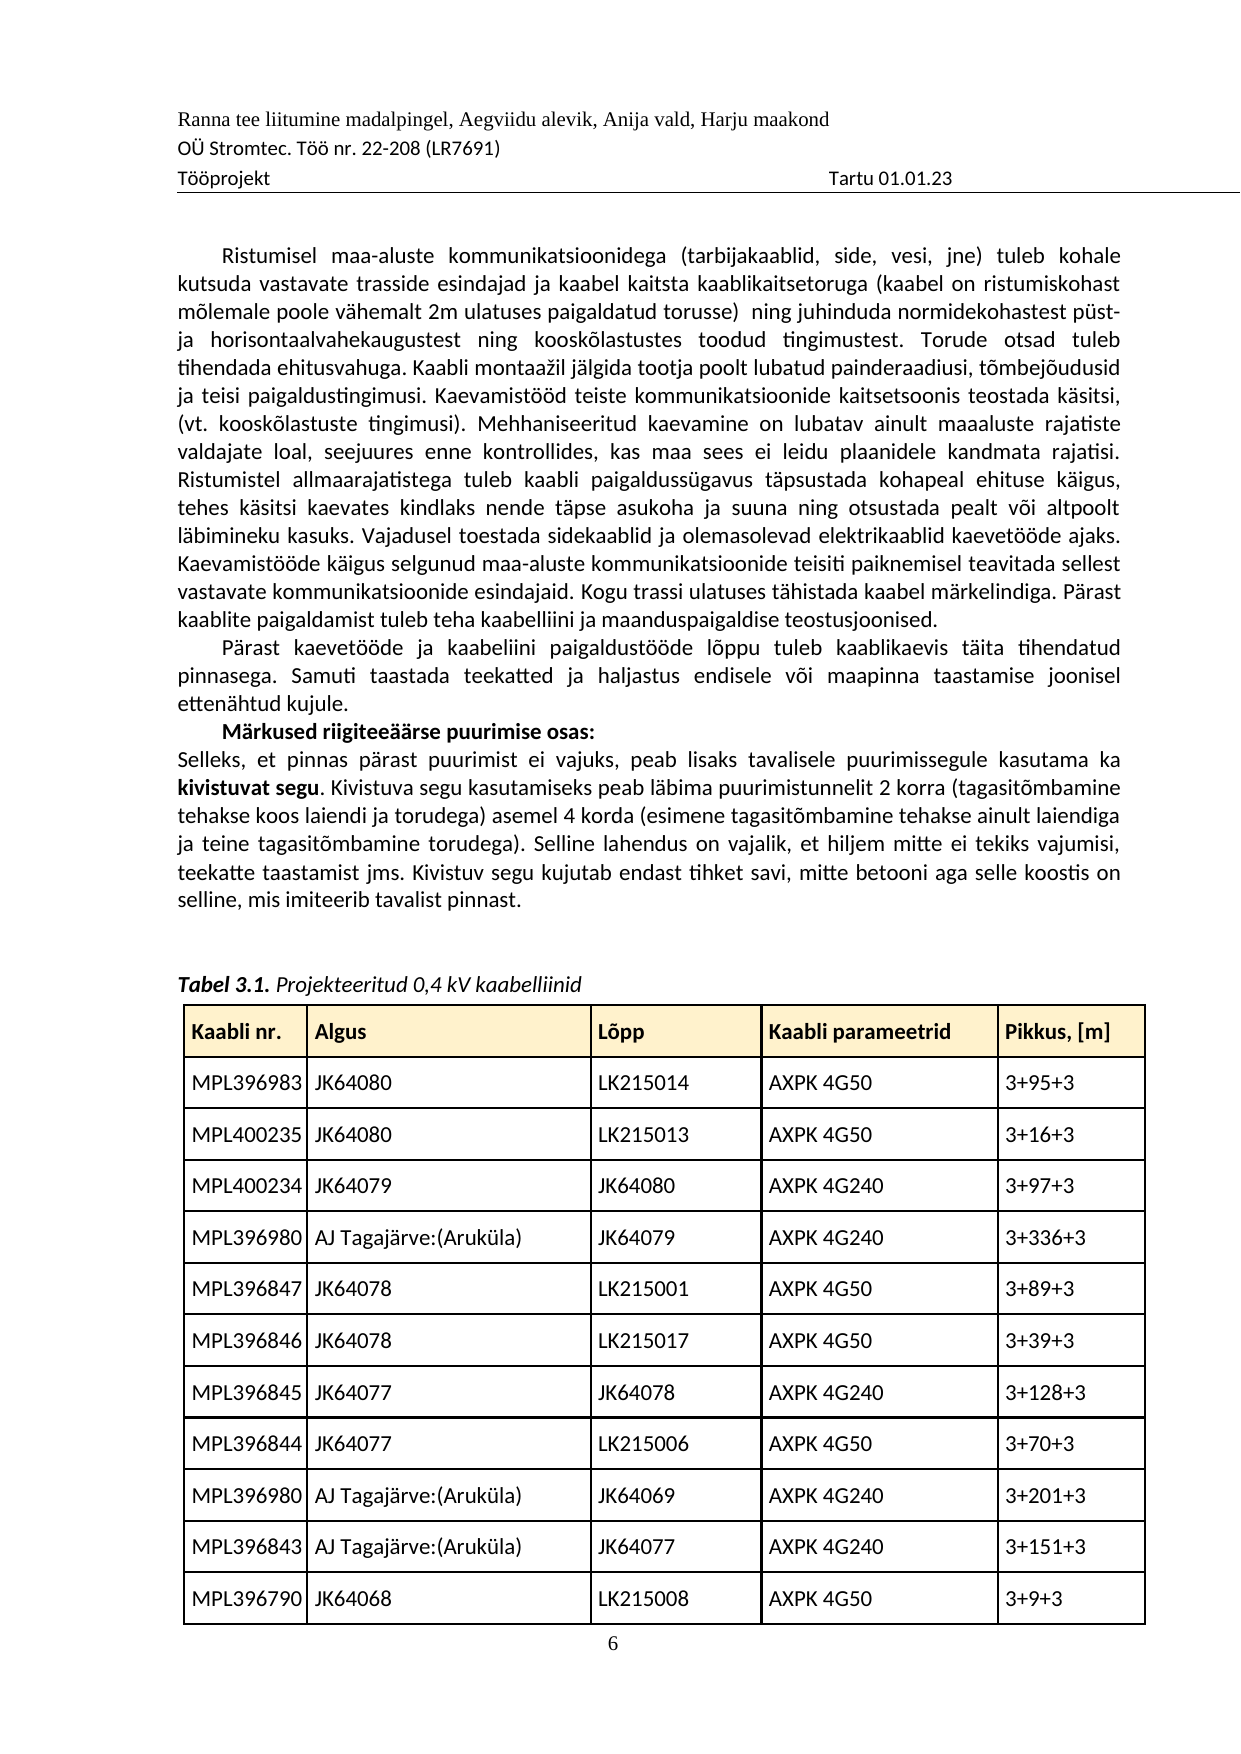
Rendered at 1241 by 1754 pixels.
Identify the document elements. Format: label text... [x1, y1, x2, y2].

table_cell 3+70+3 [999, 1419, 1144, 1468]
table_cell JK64069 [592, 1470, 760, 1519]
table_cell JK64077 [592, 1522, 760, 1571]
table_header Kaabli parameetrid [763, 1006, 997, 1056]
table_cell JK64068 [308, 1573, 590, 1623]
table_cell MPL400235 [185, 1109, 306, 1159]
table_cell AXPK 4G50 [763, 1058, 997, 1107]
table_cell AXPK 4G240 [763, 1522, 997, 1571]
table_cell 3+39+3 [999, 1315, 1144, 1365]
table_cell MPL396983 [185, 1058, 306, 1107]
table_cell JK64079 [592, 1212, 760, 1262]
table_cell LK215001 [592, 1264, 760, 1313]
table_cell JK64077 [308, 1367, 590, 1416]
table_cell MPL396846 [185, 1315, 306, 1365]
table_cell LK215013 [592, 1109, 760, 1159]
table_cell MPL396980 [185, 1470, 306, 1519]
table_cell 3+16+3 [999, 1109, 1144, 1159]
table_cell AXPK 4G50 [763, 1419, 997, 1468]
table_cell JK64079 [308, 1161, 590, 1210]
table_header Pikkus, [m] [999, 1006, 1144, 1056]
table_cell JK64078 [592, 1367, 760, 1416]
text Märkused riigiteeäärse puurimise osas: [177, 717, 1122, 746]
text Selleks, et pinnas pärast puurimist ei vajuks, peab lisaks tavalisele puurimissegule kasutama ka kivistuvat segu. Kivistuva segu kasutamiseks peab läbima puurimistunnelit 2 korra (tagasitõmbamine tehakse koos laiendi ja torudega) asemel 4 korda (esimene tagasitõmbamine tehakse ainult laiendiga ja teine tagasitõmbamine torudega). Selline lahendus on vajalik, et hiljem mitte ei tekiks vajumisi, teekatte taastamist jms. Kivistuv segu kujutab endast tihket savi, mitte betooni aga selle koostis on selline, mis imiteerib tavalist pinnast. [177, 746, 1122, 914]
table_cell JK64080 [308, 1058, 590, 1107]
table_cell 3+151+3 [999, 1522, 1144, 1571]
table_cell AXPK 4G50 [763, 1264, 997, 1313]
table_cell AXPK 4G240 [763, 1470, 997, 1519]
table_cell MPL396844 [185, 1419, 306, 1468]
table_header Algus [308, 1006, 590, 1056]
table_cell LK215017 [592, 1315, 760, 1365]
table_cell LK215006 [592, 1419, 760, 1468]
table_cell AXPK 4G240 [763, 1212, 997, 1262]
table_cell 3+128+3 [999, 1367, 1144, 1416]
table_cell LK215014 [592, 1058, 760, 1107]
table_cell AXPK 4G240 [763, 1161, 997, 1210]
table_cell MPL396790 [185, 1573, 306, 1623]
text Ristumisel maa-aluste kommunikatsioonidega (tarbijakaablid, side, vesi, jne) tuleb kohale kutsuda vastavate trasside esindajad ja kaabel kaitsta kaablikaitsetoruga (kaabel on ristumiskohast mõlemale poole vähemalt 2m ulatuses paigaldatud torusse) ning juhinduda normidekohastest püst- ja horisontaalvahekaugustest ning kooskõlastustes toodud tingimustest. Torude otsad tuleb tihendada ehitusvahuga. Kaabli montaažil jälgida tootja poolt lubatud painderaadiusi, tõmbejõudusid ja teisi paigaldustingimusi. Kaevamistööd teiste kommunikatsioonide kaitsetsoonis teostada käsitsi, (vt. kooskõlastuste tingimusi). Mehhaniseeritud kaevamine on lubatav ainult maaaluste rajatiste valdajate loal, seejuures enne kontrollides, kas maa sees ei leidu plaanidele kandmata rajatisi. Ristumistel allmaarajatistega tuleb kaabli paigaldussügavus täpsustada kohapeal ehituse käigus, tehes käsitsi kaevates kindlaks nende täpse asukoha ja suuna ning otsustada pealt või altpoolt läbimineku kasuks. Vajadusel toestada sidekaablid ja olemasolevad elektrikaablid kaevetööde ajaks. Kaevamistööde käigus selgunud maa-aluste kommunikatsioonide teisiti paiknemisel teavitada sellest vastavate kommunikatsioonide esindajaid. Kogu trassi ulatuses tähistada kaabel märkelindiga. Pärast kaablite paigaldamist tuleb teha kaabelliini ja maanduspaigaldise teostusjoonised. [177, 241, 1122, 633]
table_cell MPL396847 [185, 1264, 306, 1313]
text Pärast kaevetööde ja kaabeliini paigaldustööde lõppu tuleb kaablikaevis täita tihendatud pinnasega. Samuti taastada teekatted ja haljastus endisele või maapinna taastamise joonisel ettenähtud kujule. [177, 633, 1122, 717]
table_cell JK64077 [308, 1419, 590, 1468]
table_cell AJ Tagajärve:(Aruküla) [308, 1522, 590, 1571]
table_cell AXPK 4G240 [763, 1367, 997, 1416]
table_cell 3+95+3 [999, 1058, 1144, 1107]
table_cell JK64080 [308, 1109, 590, 1159]
table_cell 3+336+3 [999, 1212, 1144, 1262]
table_cell AXPK 4G50 [763, 1109, 997, 1159]
table_cell JK64080 [592, 1161, 760, 1210]
table_cell AXPK 4G50 [763, 1573, 997, 1623]
table_cell MPL396845 [185, 1367, 306, 1416]
table_header Kaabli nr. [185, 1006, 306, 1056]
table_cell 3+201+3 [999, 1470, 1144, 1519]
table_cell MPL396980 [185, 1212, 306, 1262]
text Tabel 3.1. Projekteeritud 0,4 kV kaabelliinid [177, 970, 1122, 998]
table_cell MPL396843 [185, 1522, 306, 1571]
table_cell 3+9+3 [999, 1573, 1144, 1623]
table_cell JK64078 [308, 1315, 590, 1365]
table_cell MPL400234 [185, 1161, 306, 1210]
table_header Lõpp [592, 1006, 760, 1056]
table_cell 3+97+3 [999, 1161, 1144, 1210]
table_cell JK64078 [308, 1264, 590, 1313]
table_cell LK215008 [592, 1573, 760, 1623]
table_cell AJ Tagajärve:(Aruküla) [308, 1212, 590, 1262]
table_cell AJ Tagajärve:(Aruküla) [308, 1470, 590, 1519]
table_cell 3+89+3 [999, 1264, 1144, 1313]
table_cell AXPK 4G50 [763, 1315, 997, 1365]
